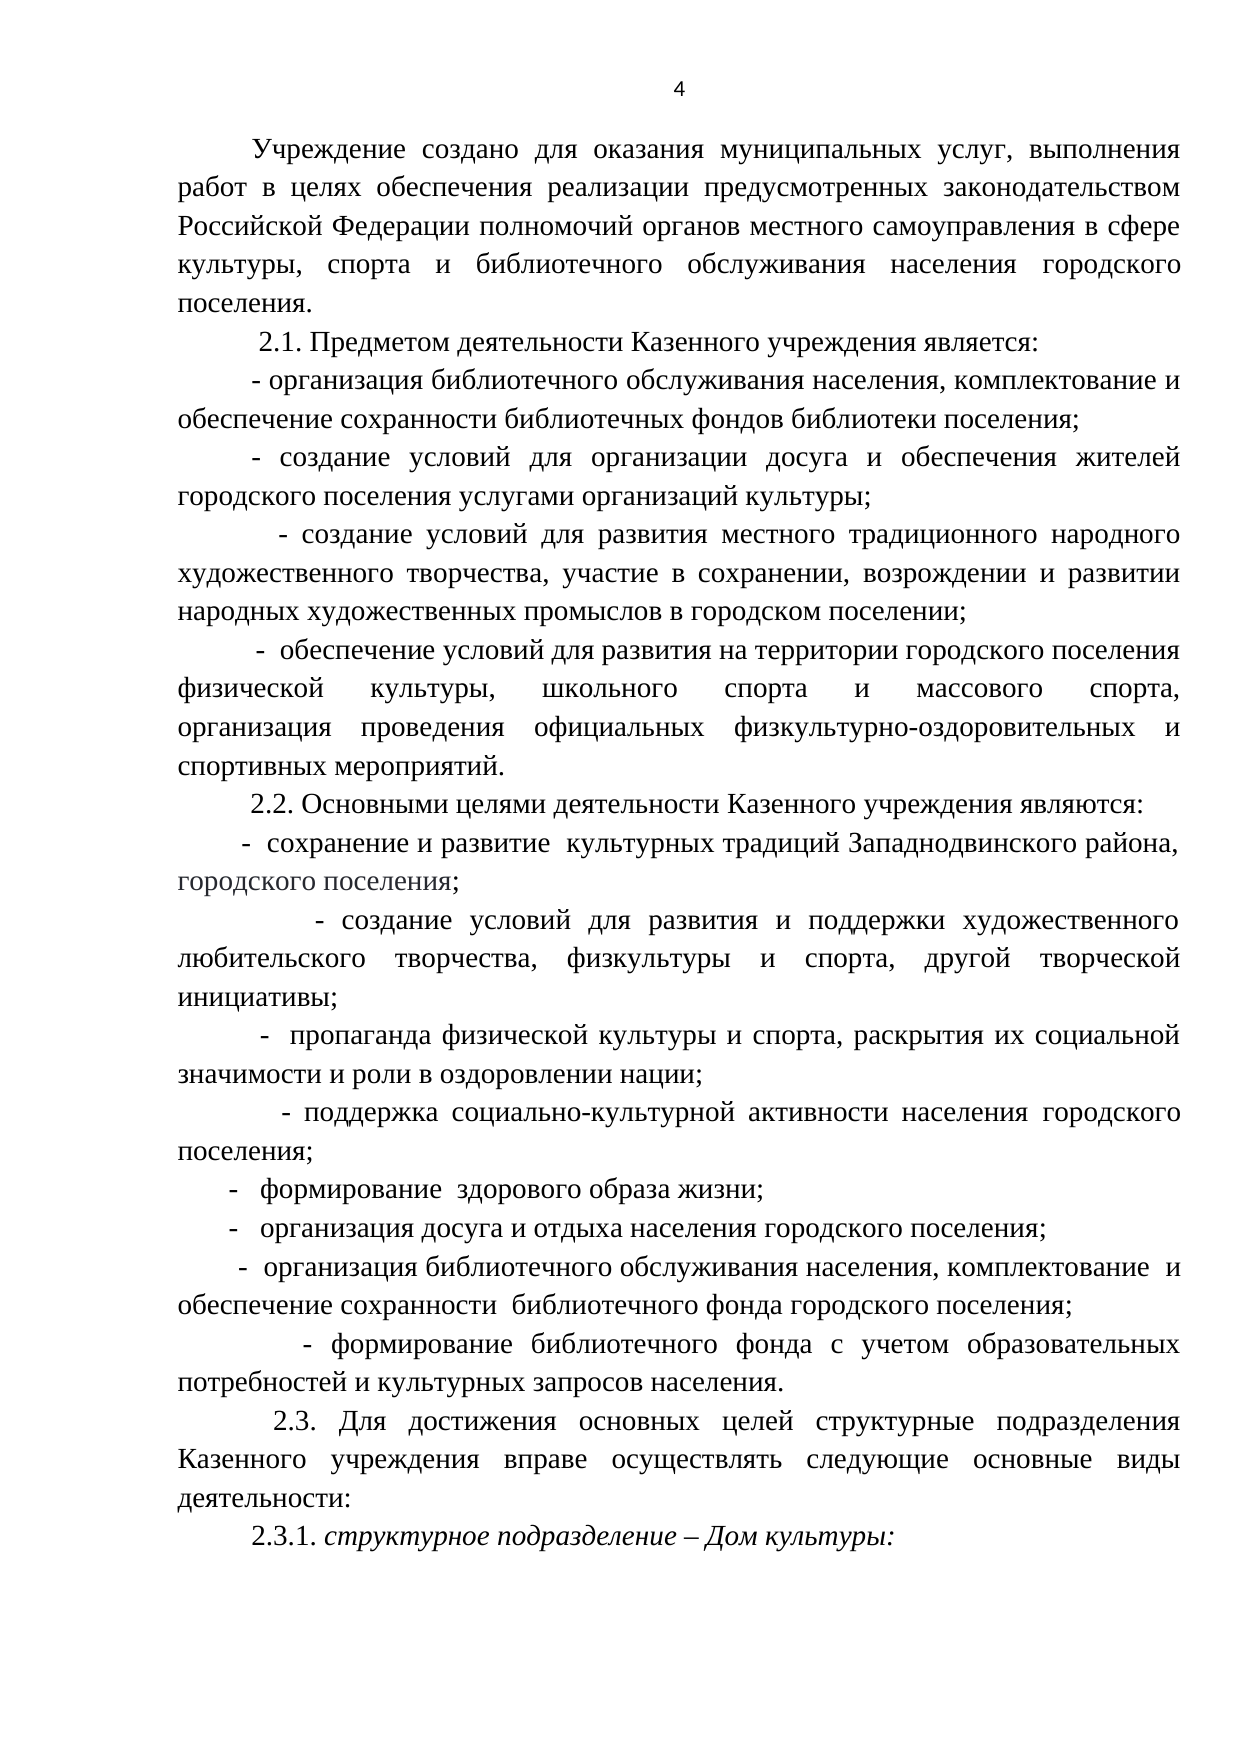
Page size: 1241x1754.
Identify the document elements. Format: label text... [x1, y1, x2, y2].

text 2.2. Основными целями деятельности Казенного учреждения являются: [177, 786, 1181, 820]
text - формирование библиотечного фонда с учетом образовательных потребностей и культурных запросов населения. [177, 1326, 1181, 1398]
text - организация досуга и отдыха населения городского поселения; [177, 1210, 1181, 1244]
text - создание условий для развития и поддержки художественного любительского творчества, физкультуры и спорта, другой творческой инициативы; [177, 902, 1181, 1012]
text - организация библиотечного обслуживания населения, комплектование и обеспечение сохранности библиотечных фондов библиотеки поселения; [177, 362, 1181, 434]
text 2.3.1. структурное подразделение – Дом культуры: [177, 1518, 1181, 1552]
text - формирование здорового образа жизни; [177, 1172, 1181, 1205]
text - создание условий для развития местного традиционного народного художественного творчества, участие в сохранении, возрождении и развитии народных художественных промыслов в городском поселении; [177, 516, 1181, 627]
text - создание условий для организации досуга и обеспечения жителей городского поселения услугами организаций культуры; [177, 439, 1181, 511]
text - сохранение и развитие культурных традиций Западнодвинского района, городского поселения; [177, 825, 1181, 897]
text 2.3. Для достижения основных целей структурные подразделения Казенного учреждения вправе осуществлять следующие основные виды деятельности: [177, 1403, 1181, 1513]
text Учреждение создано для оказания муниципальных услуг, выполнения работ в целях обеспечения реализации предусмотренных законодательством Российской Федерации полномочий органов местного самоуправления в сфере культуры, спорта и библиотечного обслуживания населения городского поселения. [177, 131, 1181, 319]
text - пропаганда физической культуры и спорта, раскрытия их социальной значимости и роли в оздоровлении нации; [177, 1017, 1181, 1089]
text - поддержка социально-культурной активности населения городского поселения; [177, 1094, 1181, 1167]
text - организация библиотечного обслуживания населения, комплектование и обеспечение сохранности библиотечного фонда городского поселения; [177, 1249, 1181, 1321]
text - обеспечение условий для развития на территории городского поселения физической культуры, школьного спорта и массового спорта, организация проведения официальных физкультурно-оздоровительных и спортивных мероприятий. [177, 632, 1181, 781]
text 2.1. Предметом деятельности Казенного учреждения является: [177, 324, 1181, 357]
